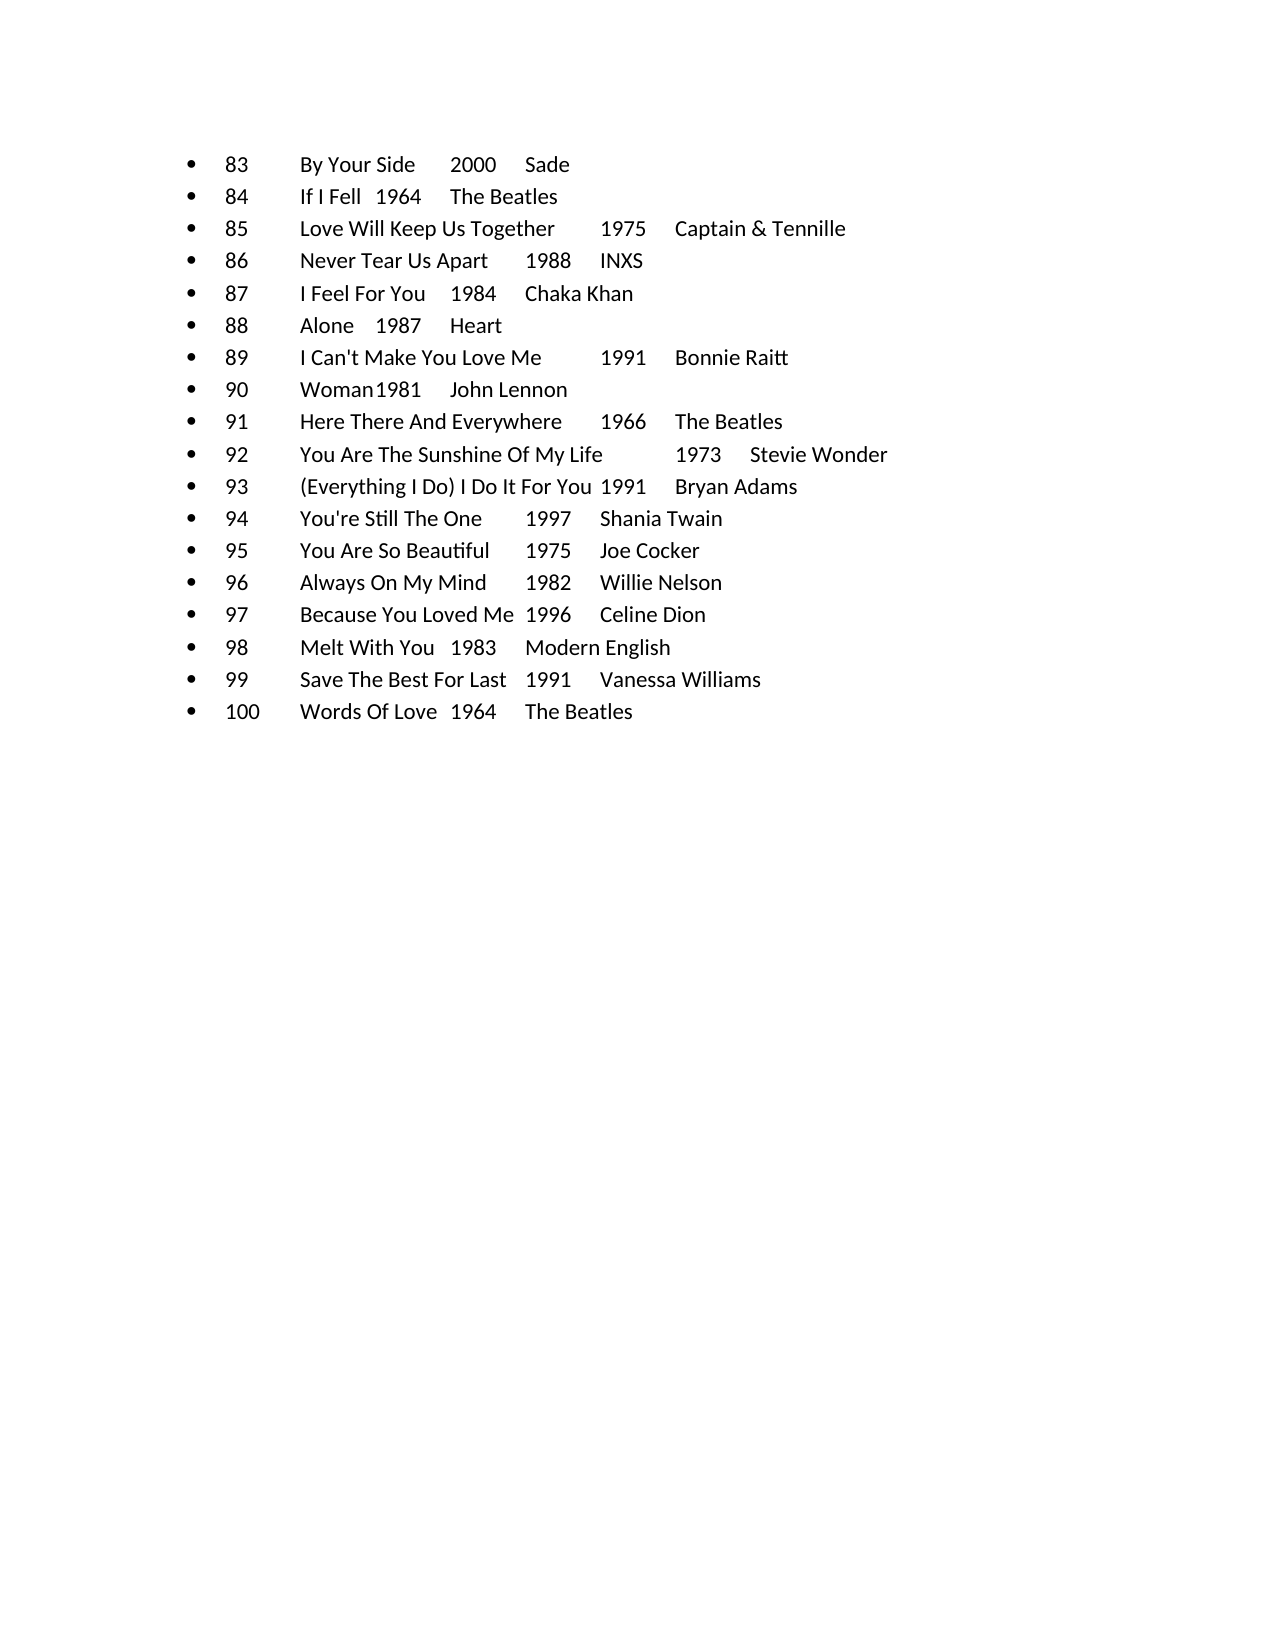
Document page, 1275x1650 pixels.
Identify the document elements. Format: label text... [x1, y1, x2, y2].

list 83 By Your Side 2000 Sade [187, 150, 1125, 178]
list 100 Words Of Love 1964 The Beatles [187, 697, 1125, 725]
list 91 Here There And Everywhere 1966 The Beatles [187, 407, 1125, 436]
list 99 Save The Best For Last 1991 Vanessa Williams [187, 665, 1125, 693]
list 88 Alone 1987 Heart [187, 311, 1125, 339]
list 85 Love Will Keep Us Together 1975 Captain & Tennille [187, 214, 1125, 242]
list 97 Because You Loved Me 1996 Celine Dion [187, 601, 1125, 629]
list 90 Woman 1981 John Lennon [187, 375, 1125, 403]
list 93 (Everything I Do) I Do It For You 1991 Bryan Adams [187, 472, 1125, 500]
list 86 Never Tear Us Apart 1988 INXS [187, 247, 1125, 274]
list 84 If I Fell 1964 The Beatles [187, 182, 1125, 210]
list 98 Melt With You 1983 Modern English [187, 633, 1125, 661]
list 95 You Are So Beautiful 1975 Joe Cocker [187, 536, 1125, 564]
list 96 Always On My Mind 1982 Willie Nelson [187, 568, 1125, 596]
list 89 I Can't Make You Love Me 1991 Bonnie Raitt [187, 343, 1125, 371]
list 92 You Are The Sunshine Of My Life 1973 Stevie Wonder [187, 440, 1125, 468]
list 94 You're Still The One 1997 Shania Twain [187, 504, 1125, 532]
list 87 I Feel For You 1984 Chaka Khan [187, 279, 1125, 307]
